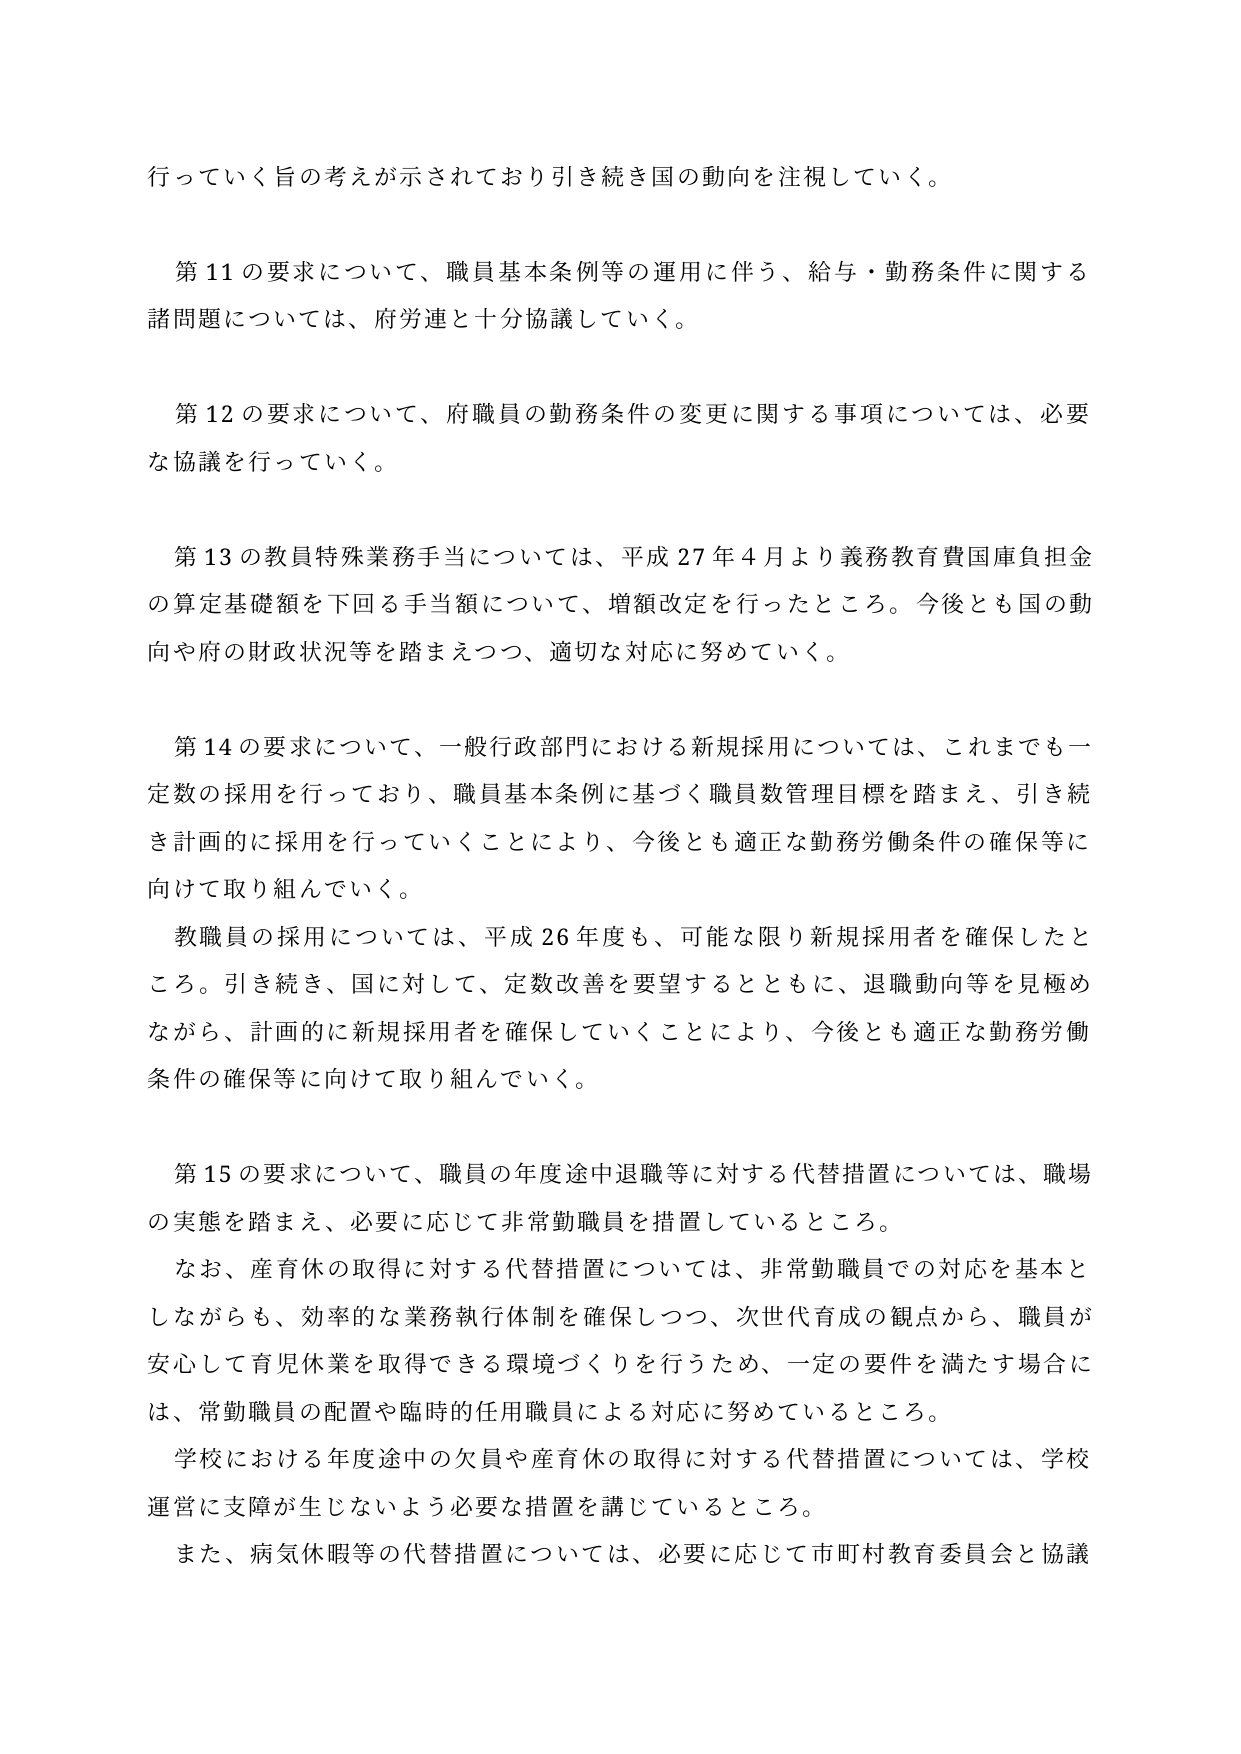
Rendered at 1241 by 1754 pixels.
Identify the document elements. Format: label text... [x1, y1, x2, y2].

text 第14の要求について、一般行政部門における新規採用については、これまでも一定数の採用を行っており、職員基本条例に基づく職員数管理目標を踏まえ、引き続き計画的に採用を行っていくことにより、今後とも適正な勤務労働条件の確保等に向けて取り組んでいく。 [148, 722, 1092, 912]
text 第11の要求について、職員基本条例等の運用に伴う、給与・勤務条件に関する諸問題については、府労連と十分協議していく。 [148, 247, 1092, 342]
text 第12の要求について、府職員の勤務条件の変更に関する事項については、必要な協議を行っていく。 [148, 389, 1092, 484]
text 第13の教員特殊業務手当については、平成27年４月より義務教育費国庫負担金の算定基礎額を下回る手当額について、増額改定を行ったところ。今後とも国の動向や府の財政状況等を踏まえつつ、適切な対応に努めていく。 [148, 532, 1092, 674]
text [148, 1529, 1092, 1577]
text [148, 152, 1092, 199]
text 教職員の採用については、平成26年度も、可能な限り新規採用者を確保したところ。引き続き、国に対して、定数改善を要望するとともに、退職動向等を見極めながら、計画的に新規採用者を確保していくことにより、今後とも適正な勤務労働条件の確保等に向けて取り組んでいく。 [148, 912, 1092, 1102]
text なお、産育休の取得に対する代替措置については、非常勤職員での対応を基本としながらも、効率的な業務執行体制を確保しつつ、次世代育成の観点から、職員が安心して育児休業を取得できる環境づくりを行うため、一定の要件を満たす場合には、常勤職員の配置や臨時的任用職員による対応に努めているところ。 [148, 1244, 1092, 1434]
text 第15の要求について、職員の年度途中退職等に対する代替措置については、職場の実態を踏まえ、必要に応じて非常勤職員を措置しているところ。 [148, 1149, 1092, 1244]
text 学校における年度途中の欠員や産育休の取得に対する代替措置については、学校運営に支障が生じないよう必要な措置を講じているところ。 [148, 1434, 1092, 1529]
